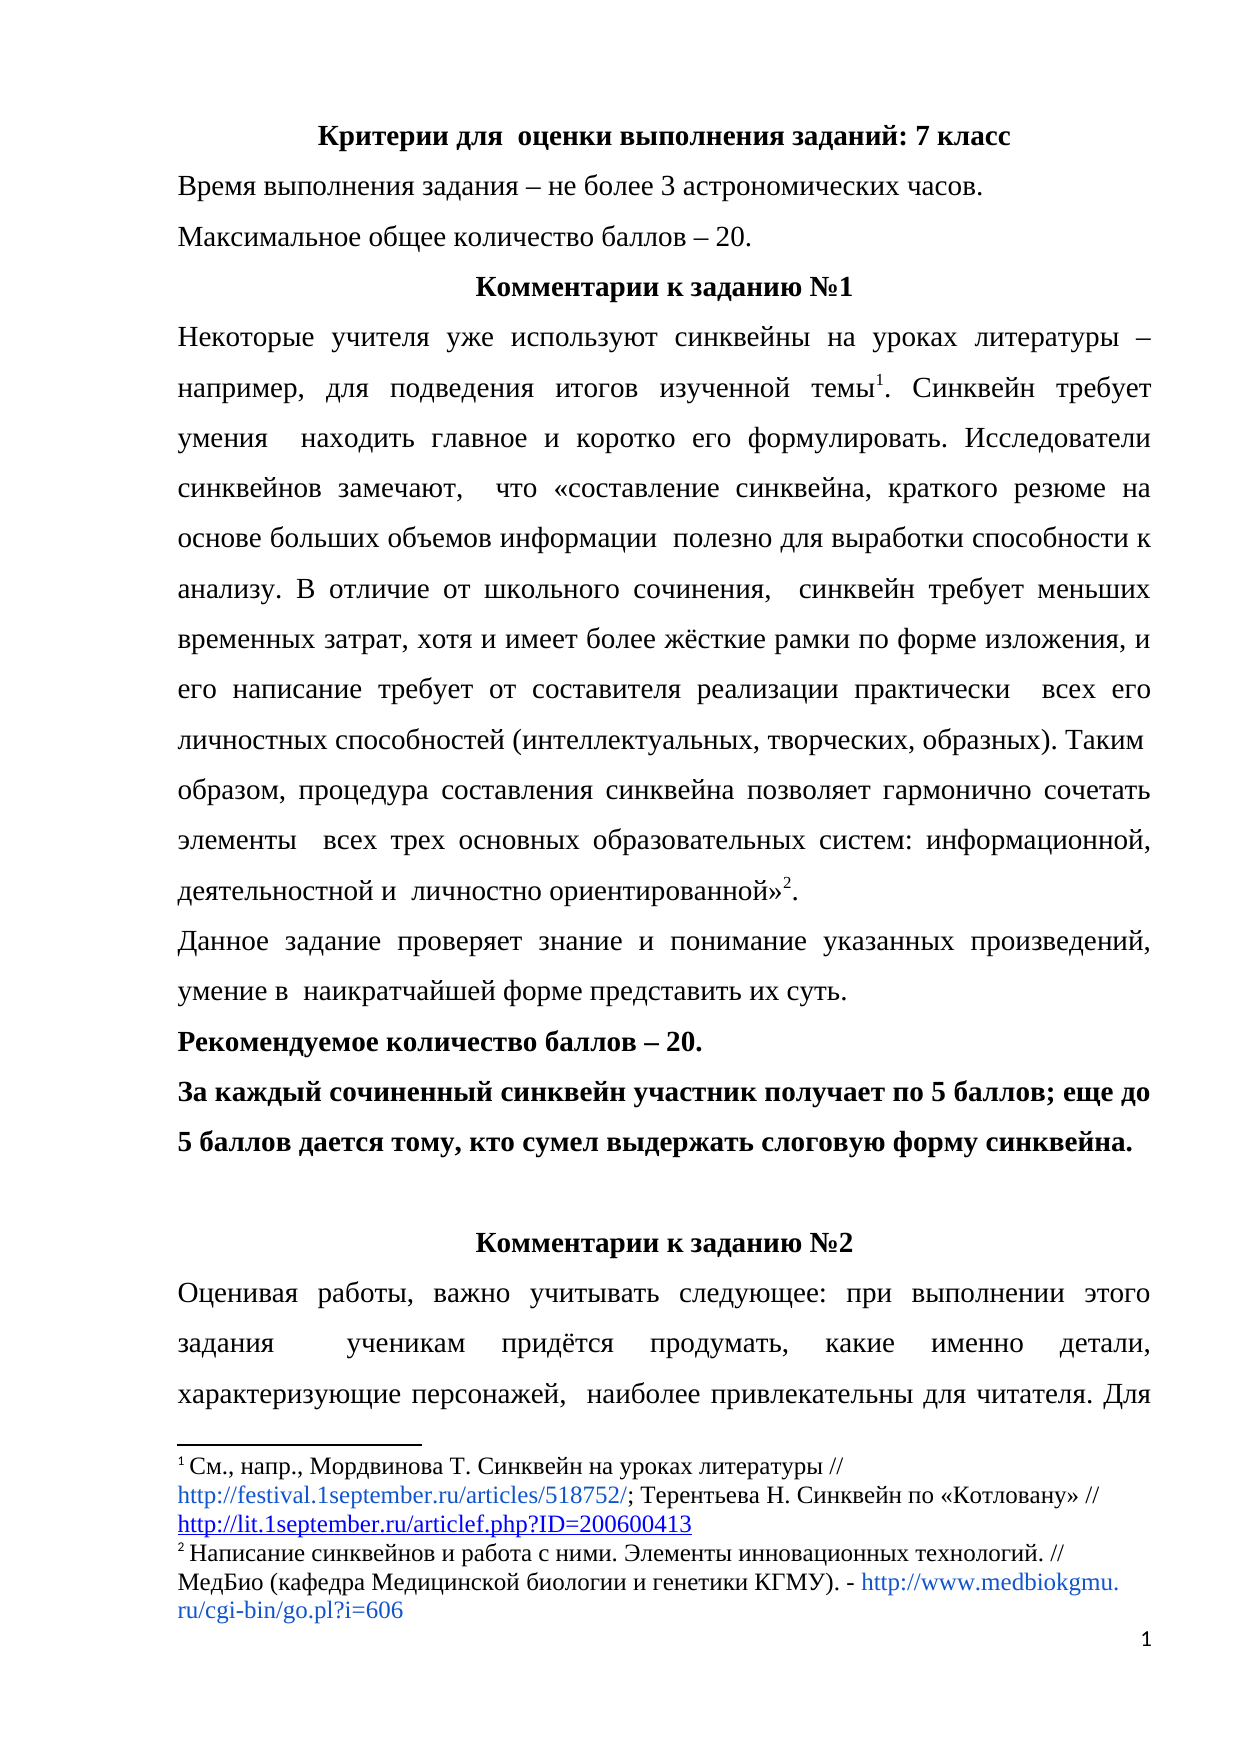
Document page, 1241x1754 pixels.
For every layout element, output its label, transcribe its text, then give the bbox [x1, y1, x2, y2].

text Критерии для оценки выполнения заданий: 7 класс [177, 118, 1152, 152]
text Рекомендуемое количество баллов – 20. [177, 1024, 1152, 1057]
text Некоторые учителя уже используют синквейны на уроках литературы – например, для подведения итогов изученной темы. Синквейн требует умения находить главное и коротко его формулировать. Исследователи синквейнов замечают, что «составление синквейна, краткого резюме на основе больших объемов информации полезно для выработки способности к анализу. В отличие от школьного сочинения, синквейн требует меньших временных затрат, хотя и имеет более жёсткие рамки по форме изложения, и его написание требует от составителя реализации практически всех его личностных способностей (интеллектуальных, творческих, образных). Таким [177, 319, 1152, 755]
text Максимальное общее количество баллов – 20. [177, 219, 1152, 252]
text Данное задание проверяет знание и понимание указанных произведений, умение в наикратчайшей форме представить их суть. [177, 923, 1152, 1007]
text Комментарии к заданию №2 [177, 1225, 1152, 1258]
text Время выполнения задания – не более 3 астрономических часов. [177, 168, 1152, 202]
text Комментарии к заданию №1 [177, 269, 1152, 303]
text За каждый сочиненный синквейн участник получает по 5 баллов; еще до 5 баллов дается тому, кто сумел выдержать слоговую форму синквейна. [177, 1074, 1152, 1158]
text образом, процедура составления синквейна позволяет гармонично сочетать элементы всех трех основных образовательных систем: информационной, деятельностной и личностно ориентированной». [177, 772, 1152, 906]
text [177, 1275, 1152, 1409]
